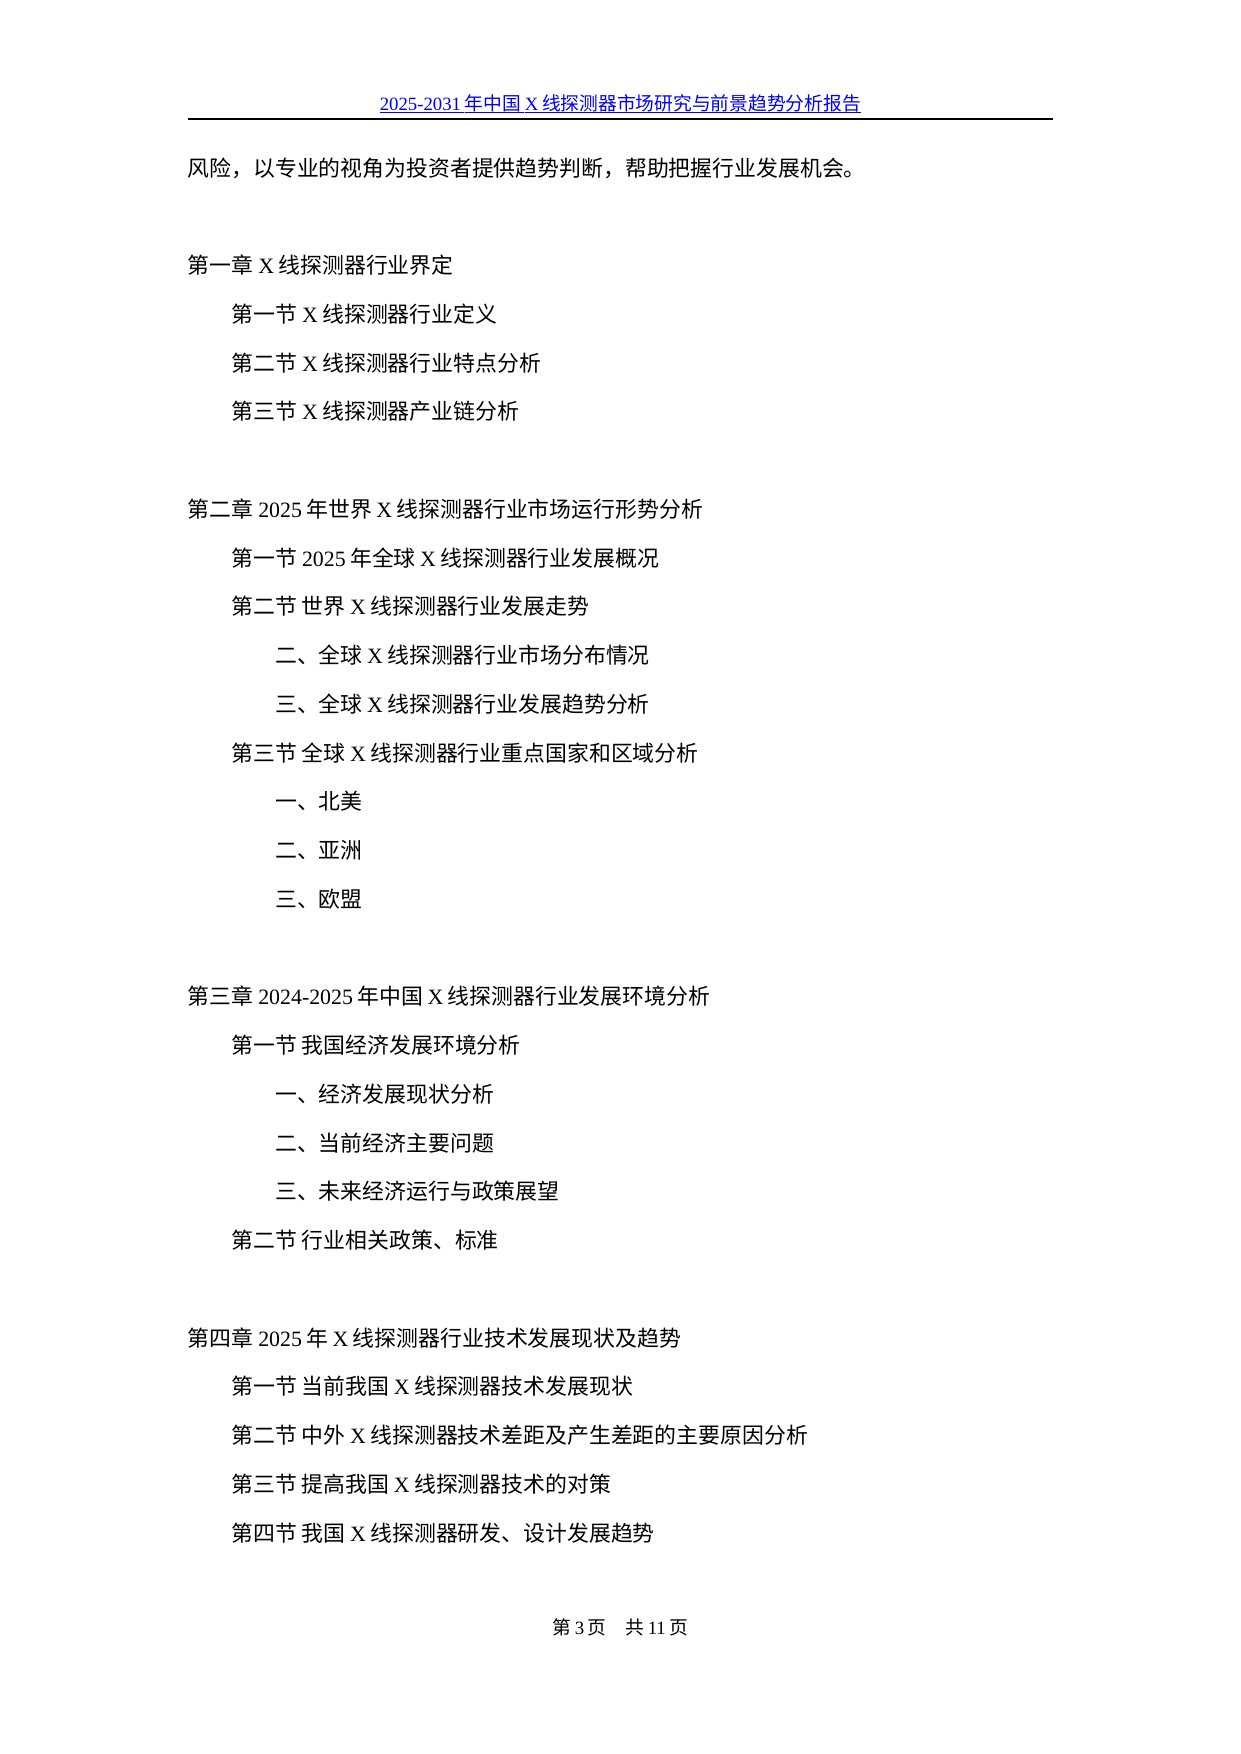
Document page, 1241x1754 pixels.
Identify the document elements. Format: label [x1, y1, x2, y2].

text [187, 150, 1053, 1548]
